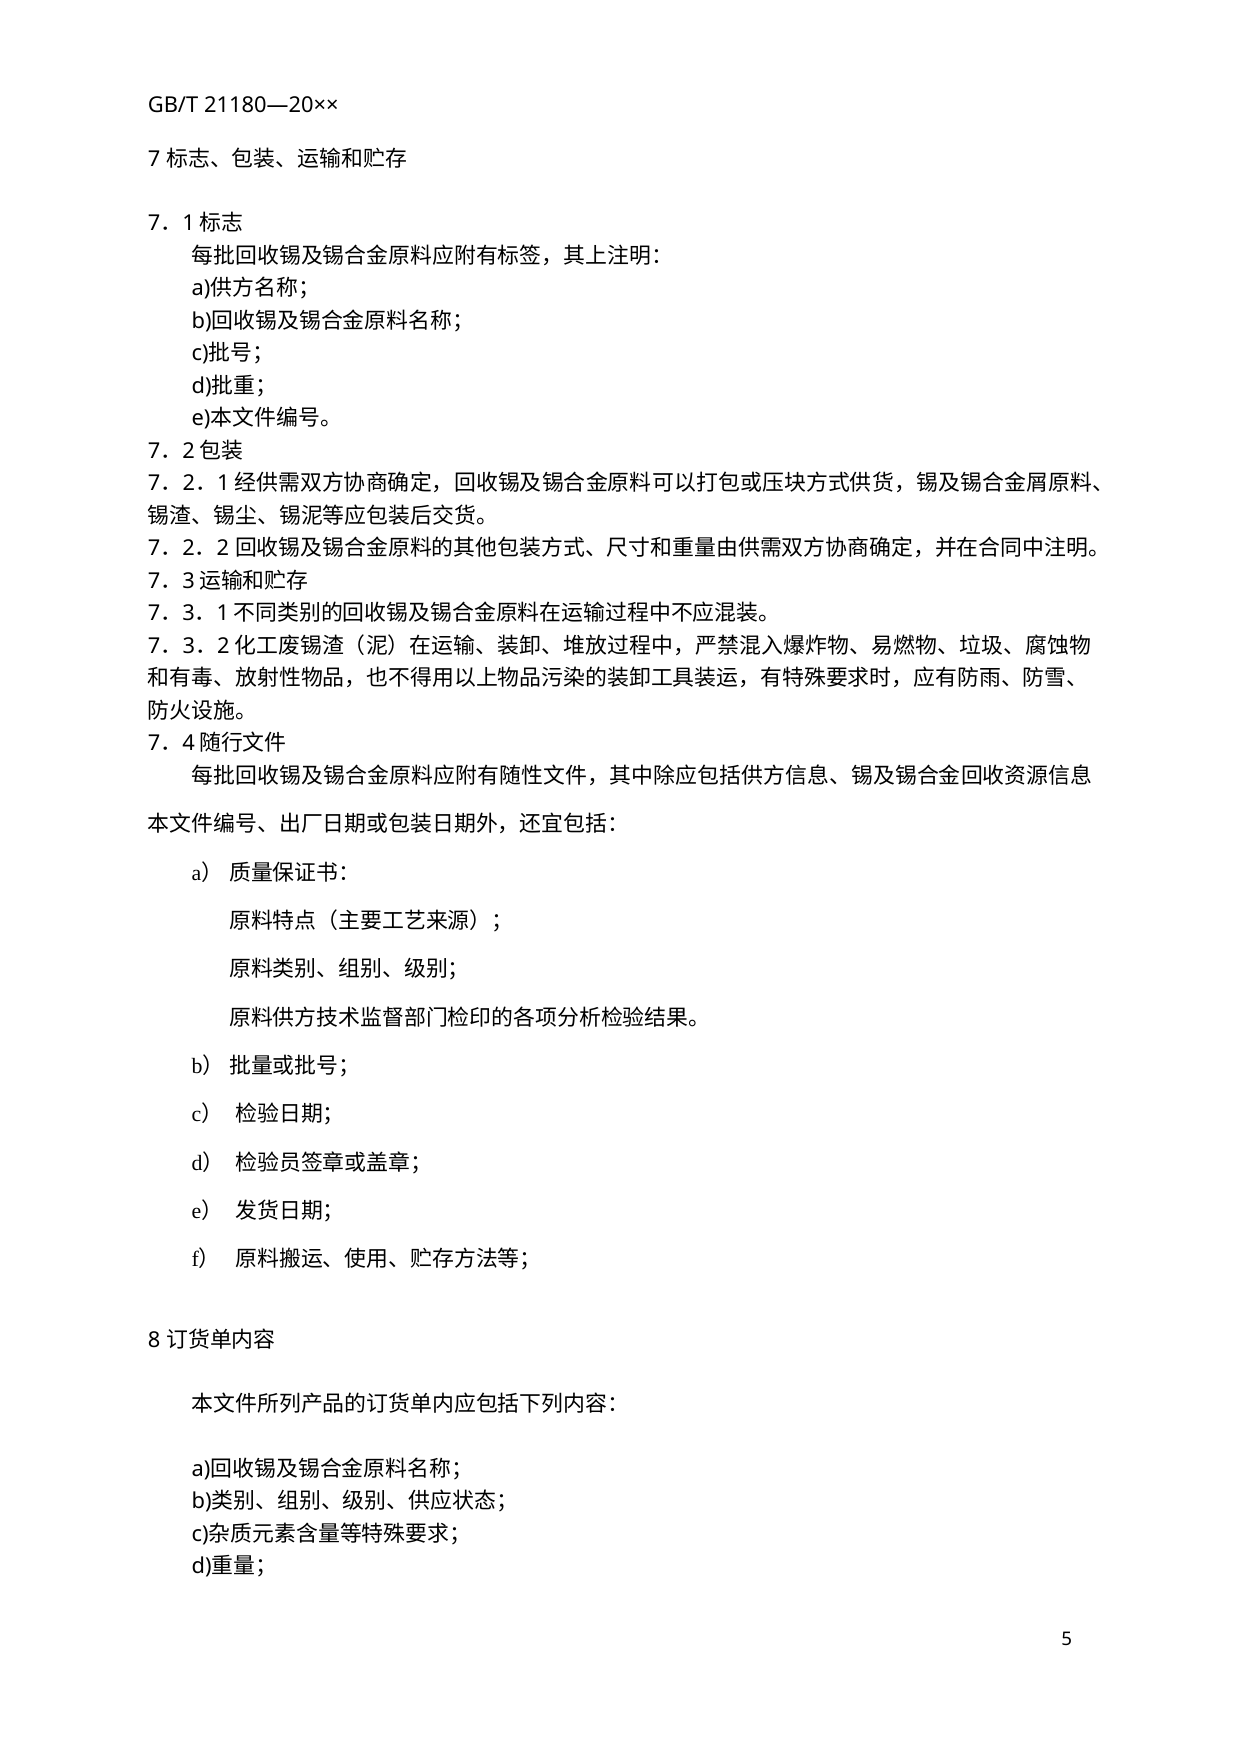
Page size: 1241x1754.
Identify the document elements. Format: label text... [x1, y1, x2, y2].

text d） 检验员签章或盖章； [148, 1144, 1092, 1177]
text 7．2包装 [148, 432, 1092, 465]
text 每批回收锡及锡合金原料应附有随性文件，其中除应包括供方信息、锡及锡合金回收资源信息、本文件编号、出厂日期或包装日期外，还宜包括： [148, 757, 1092, 838]
text e)本文件编号。 [148, 400, 1092, 432]
text 7．3．1不同类别的回收锡及锡合金原料在运输过程中不应混装。 [148, 595, 1092, 627]
text c)批号； [148, 335, 1092, 367]
list 原料特点（主要工艺来源）； [229, 903, 1092, 935]
list 订货单内容 [148, 1322, 1092, 1354]
text a)供方名称； [148, 270, 1092, 302]
text c)杂质元素含量等特殊要求； [148, 1515, 1092, 1548]
text c） 检验日期； [148, 1096, 1092, 1128]
text 7．4随行文件 [148, 725, 1092, 757]
text 7．1标志 [148, 205, 1092, 237]
text 7．3运输和贮存 [148, 562, 1092, 595]
text 7．2．2 回收锡及锡合金原料的其他包装方式、尺寸和重量由供需双方协商确定，并在合同中注明。 [148, 530, 1092, 562]
text 每批回收锡及锡合金原料应附有标签，其上注明： [148, 237, 1092, 270]
text f） 原料搬运、使用、贮存方法等； [148, 1241, 1092, 1273]
list 质量保证书： [191, 854, 1092, 887]
list 本文件所列产品的订货单内应包括下列内容： [148, 1386, 1092, 1418]
text b)类别、组别、级别、供应状态； [148, 1483, 1092, 1515]
text e） 发货日期； [148, 1193, 1092, 1225]
list 批量或批号； [191, 1048, 1092, 1080]
list 原料供方技术监督部门检印的各项分析检验结果。 [229, 999, 1092, 1032]
list 原料类别、组别、级别； [229, 951, 1092, 983]
text d)批重； [148, 367, 1092, 400]
text a)回收锡及锡合金原料名称； [148, 1450, 1092, 1483]
list 标志、包装、运输和贮存 [148, 141, 1092, 172]
text d)重量； [148, 1548, 1092, 1580]
text 7．3．2化工废锡渣（泥）在运输、装卸、堆放过程中，严禁混入爆炸物、易燃物、垃圾、腐蚀物和有毒、放射性物品，也不得用以上物品污染的装卸工具装运，有特殊要求时，应有防雨、防雪、防火设施。 [148, 627, 1092, 725]
text 7．2．1经供需双方协商确定，回收锡及锡合金原料可以打包或压块方式供货，锡及锡合金屑原料、锡渣、锡尘、锡泥等应包装后交货。 [148, 465, 1092, 530]
text b)回收锡及锡合金原料名称； [148, 302, 1092, 335]
